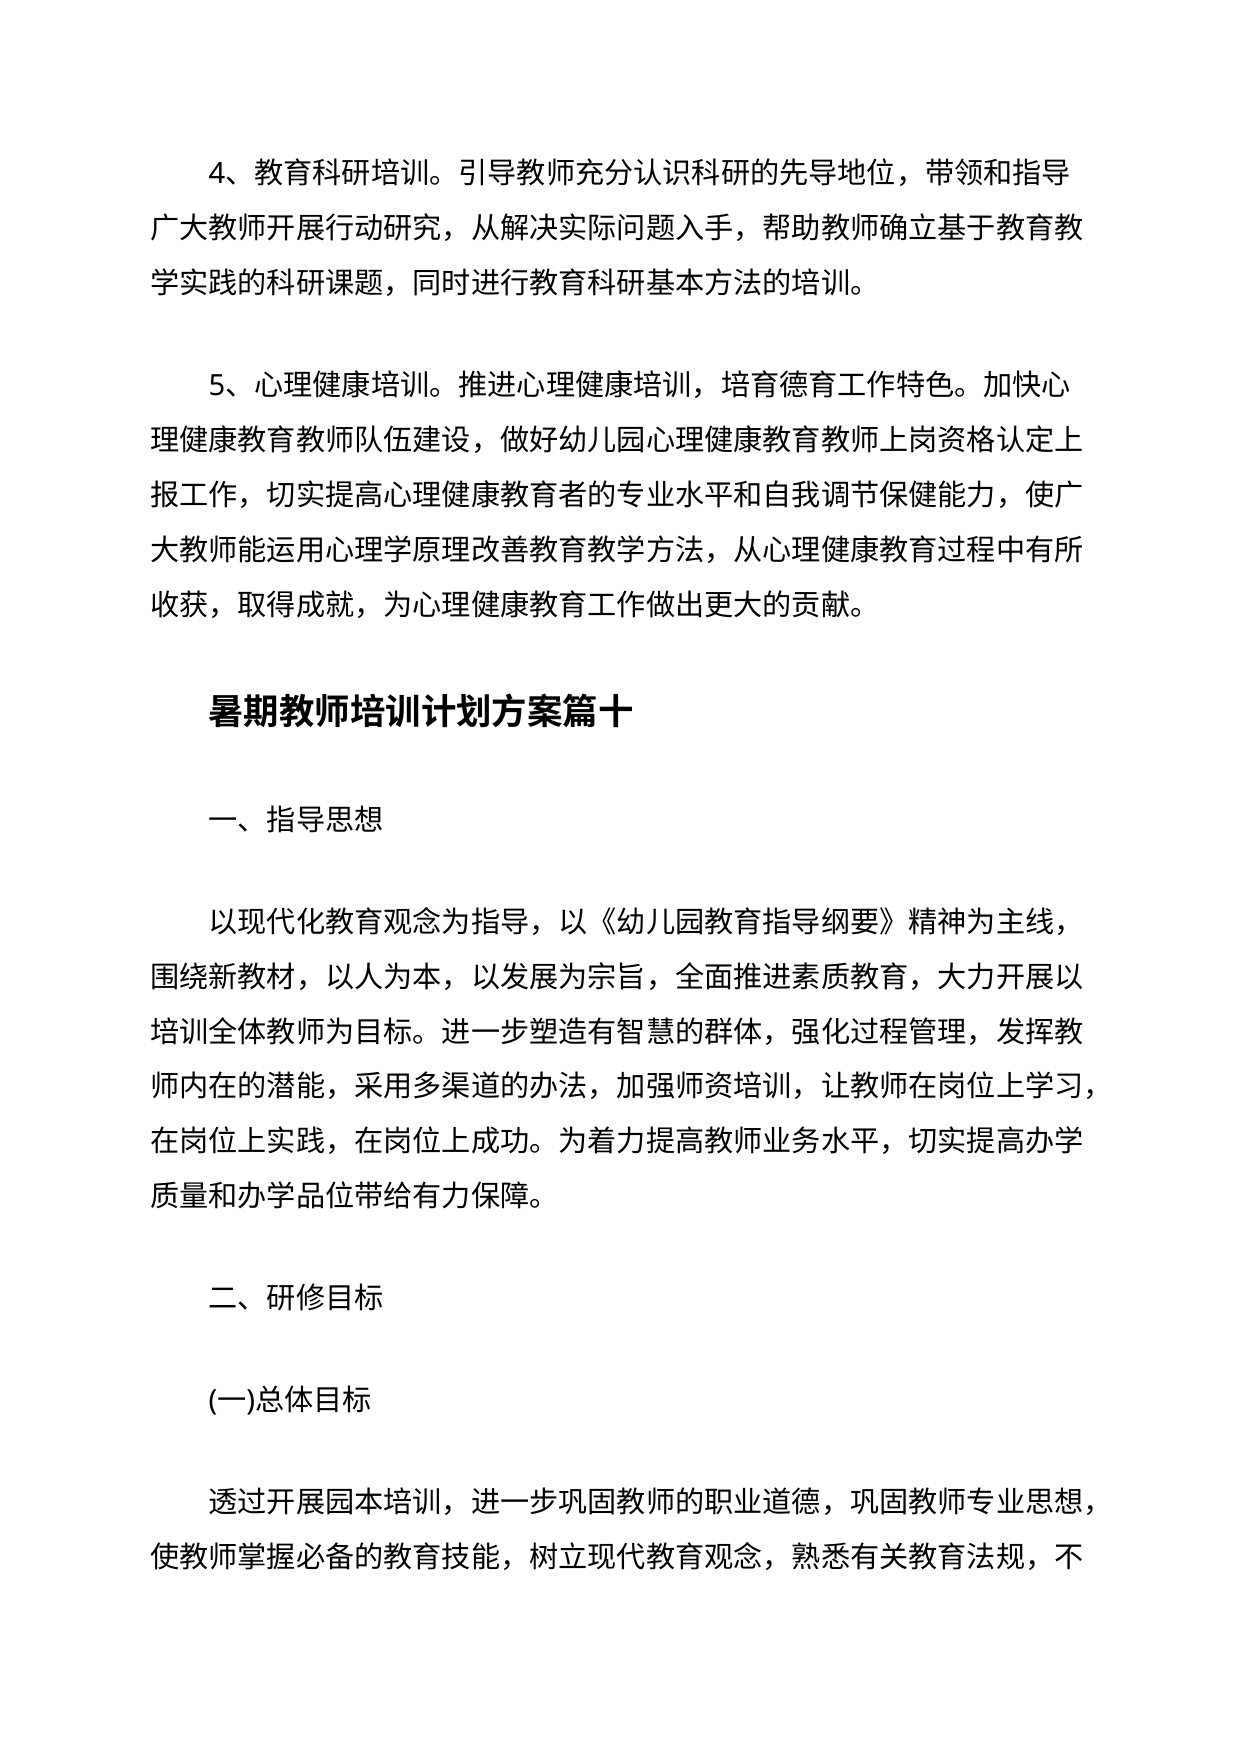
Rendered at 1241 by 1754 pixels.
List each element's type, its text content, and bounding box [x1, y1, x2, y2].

text 二、研修目标 [150, 1274, 1090, 1317]
text (一)总体目标 [150, 1376, 1090, 1419]
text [150, 1478, 1090, 1576]
text 一、指导思想 [150, 797, 1090, 839]
text 5、心理健康培训。推进心理健康培训，培育德育工作特色。加快心理健康教育教师队伍建设，做好幼儿园心理健康教育教师上岗资格认定上报工作，切实提高心理健康教育者的专业水平和自我调节保健能力，使广大教师能运用心理学原理改善教育教学方法，从心理健康教育过程中有所收获，取得成就，为心理健康教育工作做出更大的贡献。 [150, 362, 1090, 624]
text 暑期教师培训计划方案篇十 [150, 683, 1090, 734]
text 4、教育科研培训。引导教师充分认识科研的先导地位，带领和指导广大教师开展行动研究，从解决实际问题入手，帮助教师确立基于教育教学实践的科研课题，同时进行教育科研基本方法的培训。 [150, 150, 1090, 302]
text 以现代化教育观念为指导，以《幼儿园教育指导纲要》精神为主线，围绕新教材，以人为本，以发展为宗旨，全面推进素质教育，大力开展以培训全体教师为目标。进一步塑造有智慧的群体，强化过程管理，发挥教师内在的潜能，采用多渠道的办法，加强师资培训，让教师在岗位上学习，在岗位上实践，在岗位上成功。为着力提高教师业务水平，切实提高办学质量和办学品位带给有力保障。 [150, 898, 1090, 1215]
